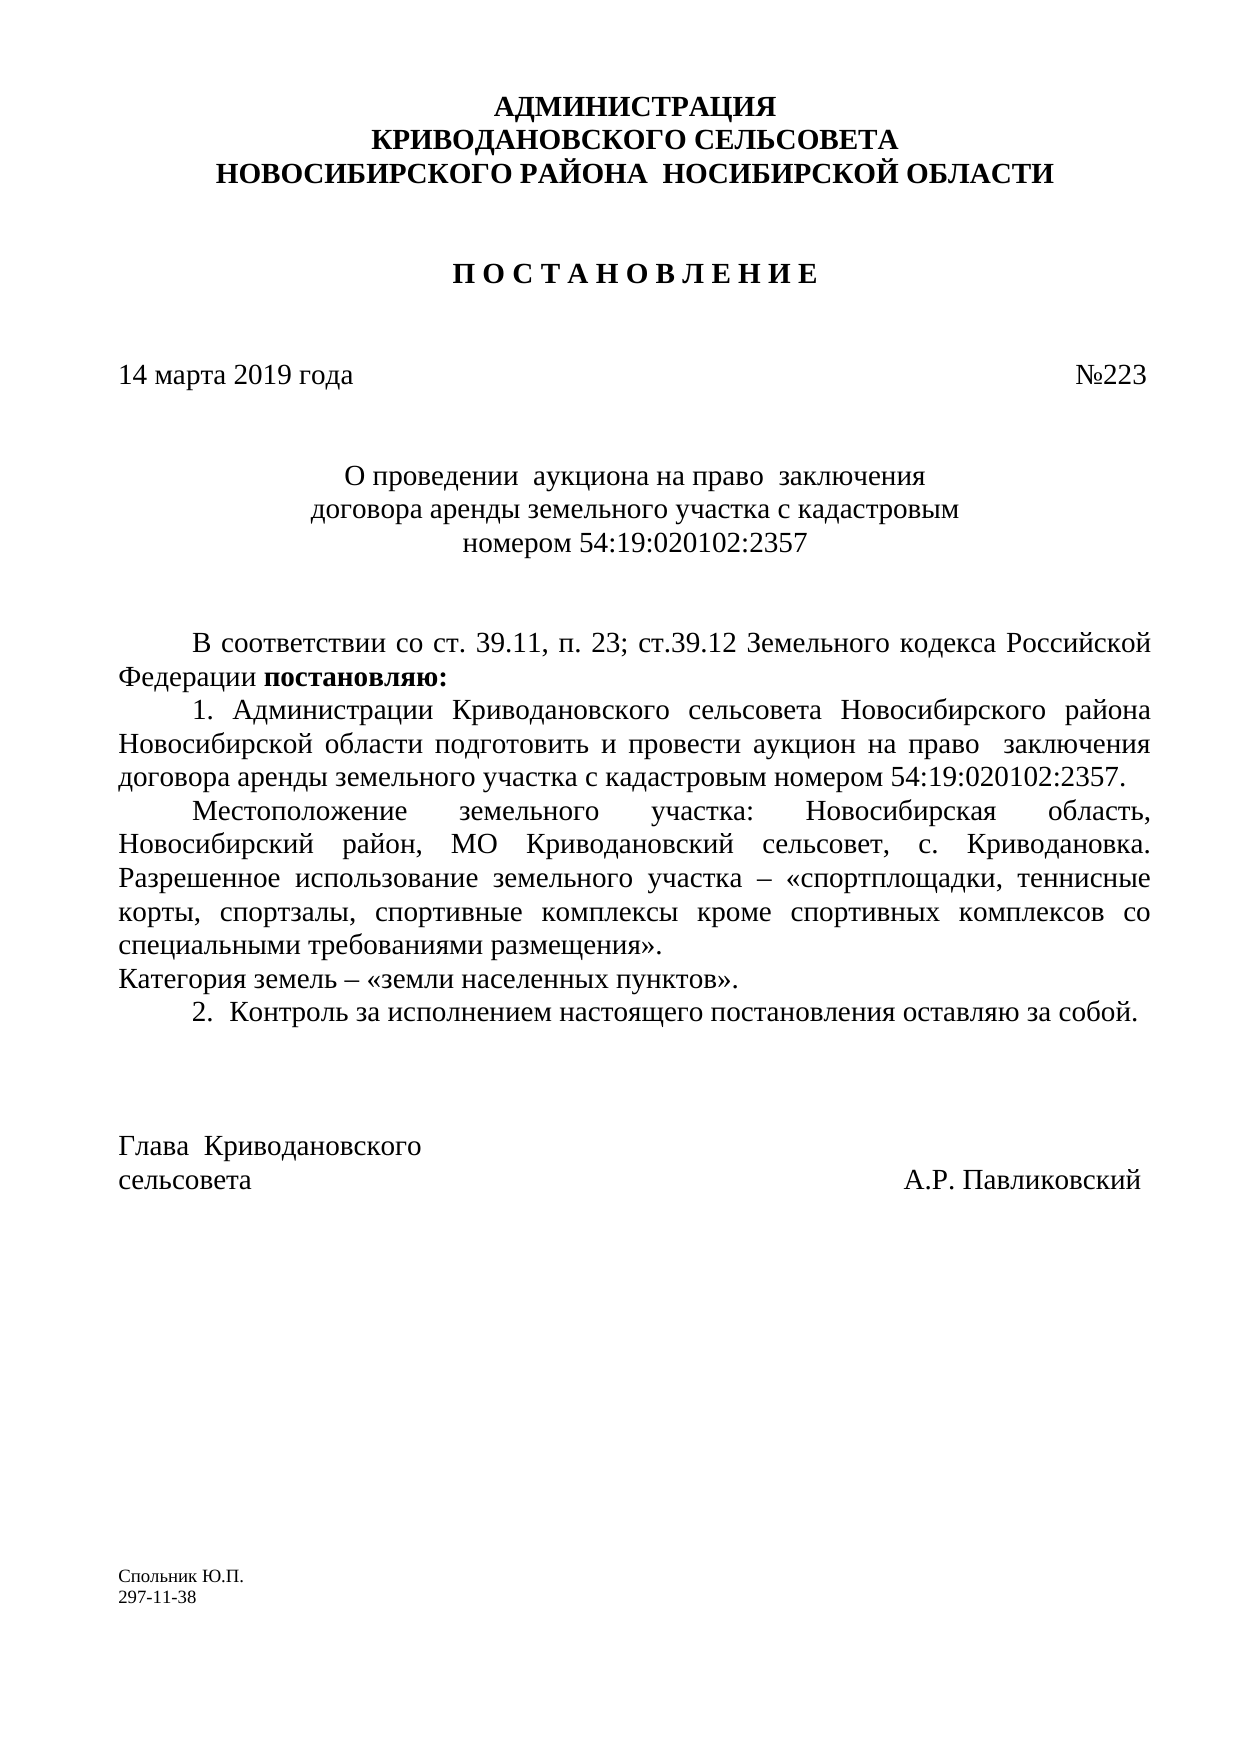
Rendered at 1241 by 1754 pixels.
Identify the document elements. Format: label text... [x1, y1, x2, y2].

list 1. Администрации Криводановского сельсовета Новосибирского района Новосибирской области подготовить и провести аукцион на право заключения договора аренды земельного участка с кадастровым номером 54:19:020102:2357. [118, 692, 1152, 793]
text договора аренды земельного участка с кадастровым [118, 491, 1152, 525]
text Спольник Ю.П. [118, 1564, 1152, 1586]
text В соответствии со ст. 39.11, п. 23; ст.39.12 Земельного кодекса Российской Федерации постановляю: [118, 625, 1152, 692]
text сельсовета А.Р. Павликовский [118, 1162, 1152, 1196]
text 297-11-38 [118, 1586, 1152, 1608]
list Местоположение земельного участка: Новосибирская область, Новосибирский район, МО Криводановский сельсовет, с. Криводановка. Разрешенное использование земельного участка – «спортплощадки, теннисные корты, спортзалы, спортивные комплексы кроме спортивных комплексов со специальными требованиями размещения». [118, 793, 1152, 961]
text О проведении аукциона на право заключения [118, 458, 1152, 491]
text Глава Криводановского [118, 1128, 1152, 1162]
text номером 54:19:020102:2357 [118, 525, 1152, 558]
text НОВОСИБИРСКОГО РАЙОНА НОСИБИРСКОЙ ОБЛАСТИ [118, 156, 1152, 189]
text 14 марта 2019 года №223 [103, 357, 1152, 391]
text КРИВОДАНОВСКОГО СЕЛЬСОВЕТА [118, 122, 1152, 156]
text АДМИНИСТРАЦИЯ [118, 89, 1152, 122]
text П О С Т А Н О В Л Е Н И Е [118, 256, 1152, 290]
text Категория земель – «земли населенных пунктов». [118, 961, 1152, 994]
list Контроль за исполнением настоящего постановления оставляю за собой. [192, 994, 1152, 1028]
